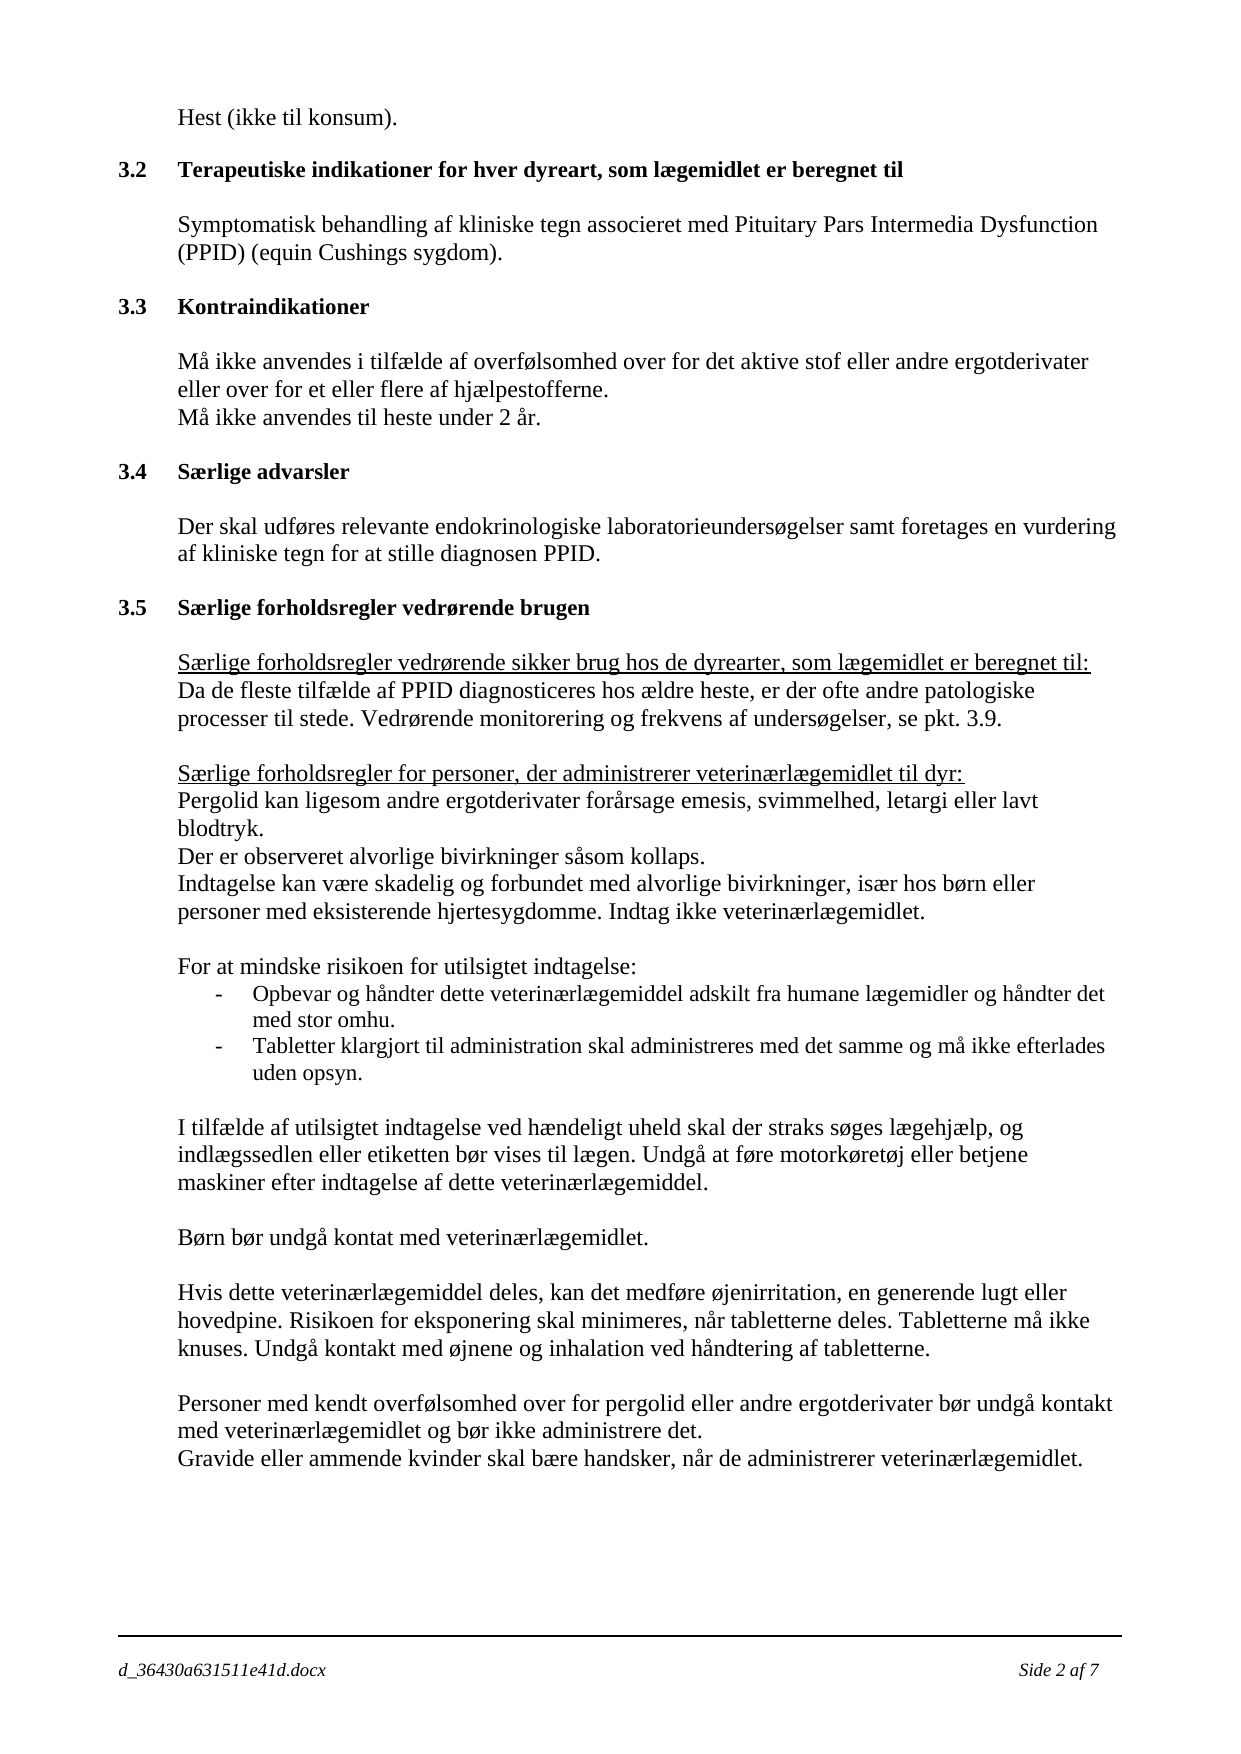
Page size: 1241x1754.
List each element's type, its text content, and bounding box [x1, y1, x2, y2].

text For at mindske risikoen for utilsigtet indtagelse: [177, 952, 1122, 980]
text Børn bør undgå kontat med veterinærlægemidlet. [177, 1223, 1122, 1251]
text Hest (ikke til konsum). [118, 103, 1122, 130]
text Må ikke anvendes i tilfælde af overfølsomhed over for det aktive stof eller andre ergotderivater eller over for et eller flere af hjælpestofferne. [177, 347, 1122, 402]
text Gravide eller ammende kvinder skal bære handsker, når de administrerer veterinærlægemidlet. [177, 1444, 1122, 1472]
text Pergolid kan ligesom andre ergotderivater forårsage emesis, svimmelhed, letargi eller lavt blodtryk. [177, 786, 1122, 842]
text Der skal udføres relevante endokrinologiske laboratorieundersøgelser samt foretages en vurdering af kliniske tegn for at stille diagnosen PPID. [177, 512, 1122, 567]
text Særlige forholdsregler for personer, der administrerer veterinærlægemidlet til dyr: [177, 759, 1122, 786]
list Opbevar og håndter dette veterinærlægemiddel adskilt fra humane lægemidler og håndter det med stor omhu. [215, 980, 1122, 1032]
text Må ikke anvendes til heste under 2 år. [177, 402, 1122, 430]
text Da de fleste tilfælde af PPID diagnosticeres hos ældre heste, er der ofte andre patologiske processer til stede. Vedrørende monitorering og frekvens af undersøgelser, se pkt. 3.9. [177, 676, 1122, 731]
text Der er observeret alvorlige bivirkninger såsom kollaps. [177, 842, 1122, 869]
text Hvis dette veterinærlægemiddel deles, kan det medføre øjenirritation, en generende lugt eller hovedpine. Risikoen for eksponering skal minimeres, når tabletterne deles. Tabletterne må ikke knuses. Undgå kontakt med øjnene og inhalation ved håndtering af tabletterne. [177, 1278, 1122, 1361]
text Indtagelse kan være skadelig og forbundet med alvorlige bivirkninger, især hos børn eller personer med eksisterende hjertesygdomme. Indtag ikke veterinærlægemidlet. [177, 869, 1122, 924]
text I tilfælde af utilsigtet indtagelse ved hændeligt uheld skal der straks søges lægehjælp, og indlægssedlen eller etiketten bør vises til lægen. Undgå at føre motorkøretøj eller betjene maskiner efter indtagelse af dette veterinærlægemiddel. [177, 1113, 1122, 1196]
text Symptomatisk behandling af kliniske tegn associeret med Pituitary Pars Intermedia Dysfunction (PPID) (equin Cushings sygdom). [177, 211, 1122, 266]
text 3.2 Terapeutiske indikationer for hver dyreart, som lægemidlet er beregnet til [118, 157, 1122, 183]
text Personer med kendt overfølsomhed over for pergolid eller andre ergotderivater bør undgå kontakt med veterinærlægemidlet og bør ikke administrere det. [177, 1389, 1122, 1444]
text 3.3 Kontraindikationer [118, 293, 1122, 320]
text 3.5 Særlige forholdsregler vedrørende brugen [118, 594, 1122, 621]
text 3.4 Særlige advarsler [118, 458, 1122, 484]
text Særlige forholdsregler vedrørende sikker brug hos de dyrearter, som lægemidlet er beregnet til: [177, 648, 1122, 676]
list Tabletter klargjort til administration skal administreres med det samme og må ikke efterlades uden opsyn. [215, 1032, 1122, 1085]
